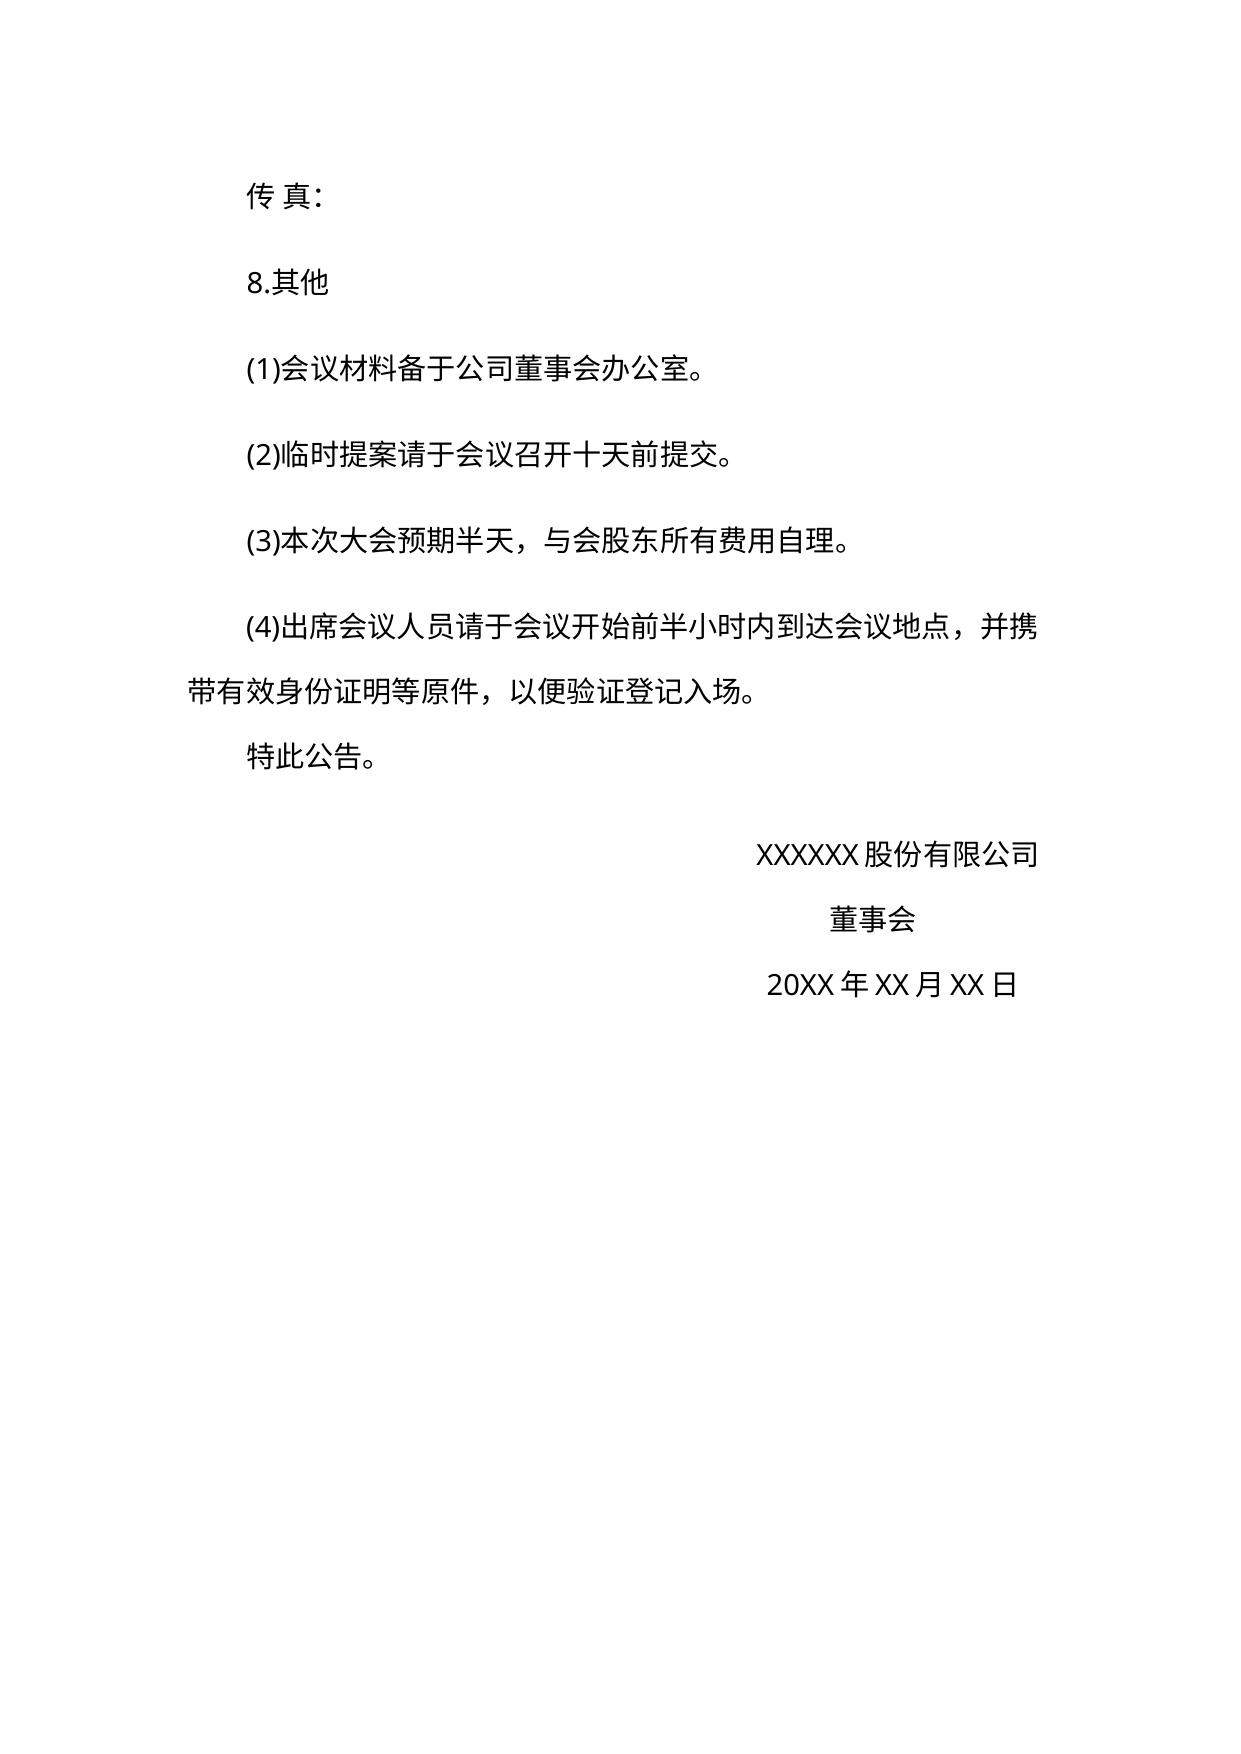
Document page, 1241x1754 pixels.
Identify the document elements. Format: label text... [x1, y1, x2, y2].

text (3)本次大会预期半天，与会股东所有费用自理。 [187, 507, 1053, 572]
text 特此公告。 [187, 723, 1053, 788]
text (2)临时提案请于会议召开十天前提交。 [187, 420, 1053, 485]
text (4)出席会议人员请于会议开始前半小时内到达会议地点，并携带有效身份证明等原件，以便验证登记入场。 [187, 593, 1053, 723]
text XXXXXX股份有限公司 [260, 820, 1053, 885]
text 传 真： [187, 162, 1053, 227]
text 董事会 [187, 885, 1053, 950]
text 8.其他 [187, 248, 1053, 313]
text (1)会议材料备于公司董事会办公室。 [187, 334, 1053, 399]
list 20XX年XX月XX日 [187, 950, 1053, 1015]
